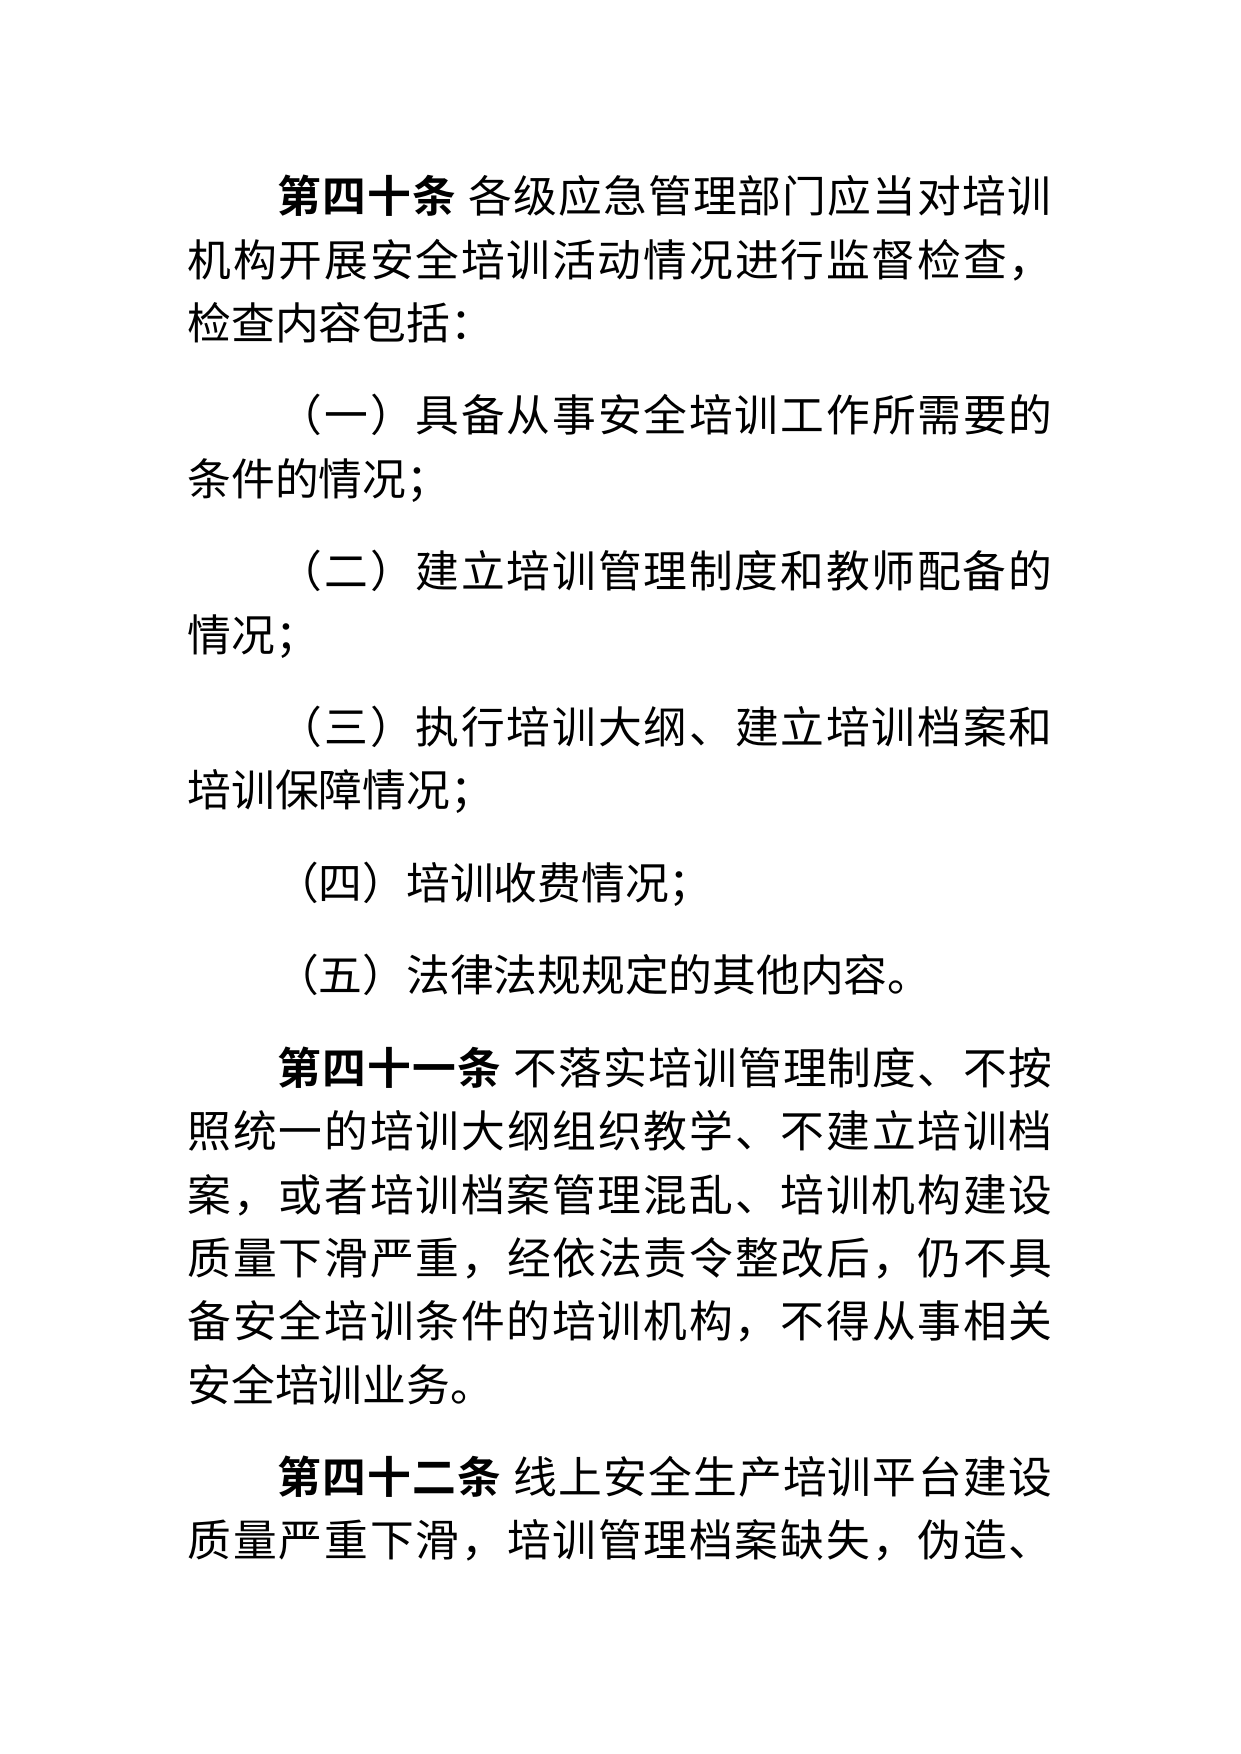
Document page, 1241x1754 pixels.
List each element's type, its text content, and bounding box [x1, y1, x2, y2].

text （四）培训收费情况； [187, 849, 1053, 912]
text （三）执行培训大纲、建立培训档案和培训保障情况； [187, 693, 1053, 819]
text 第四十条 各级应急管理部门应当对培训机构开展安全培训活动情况进行监督检查，检查内容包括： [187, 162, 1053, 352]
text （五）法律法规规定的其他内容。 [187, 941, 1053, 1004]
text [187, 1443, 1053, 1569]
text （二）建立培训管理制度和教师配备的情况； [187, 537, 1053, 664]
text 第四十一条 不落实培训管理制度、不按照统一的培训大纲组织教学、不建立培训档案，或者培训档案管理混乱、培训机构建设质量下滑严重，经依法责令整改后，仍不具备安全培训条件的培训机构，不得从事相关安全培训业务。 [187, 1034, 1053, 1414]
text （一）具备从事安全培训工作所需要的条件的情况； [187, 381, 1053, 508]
